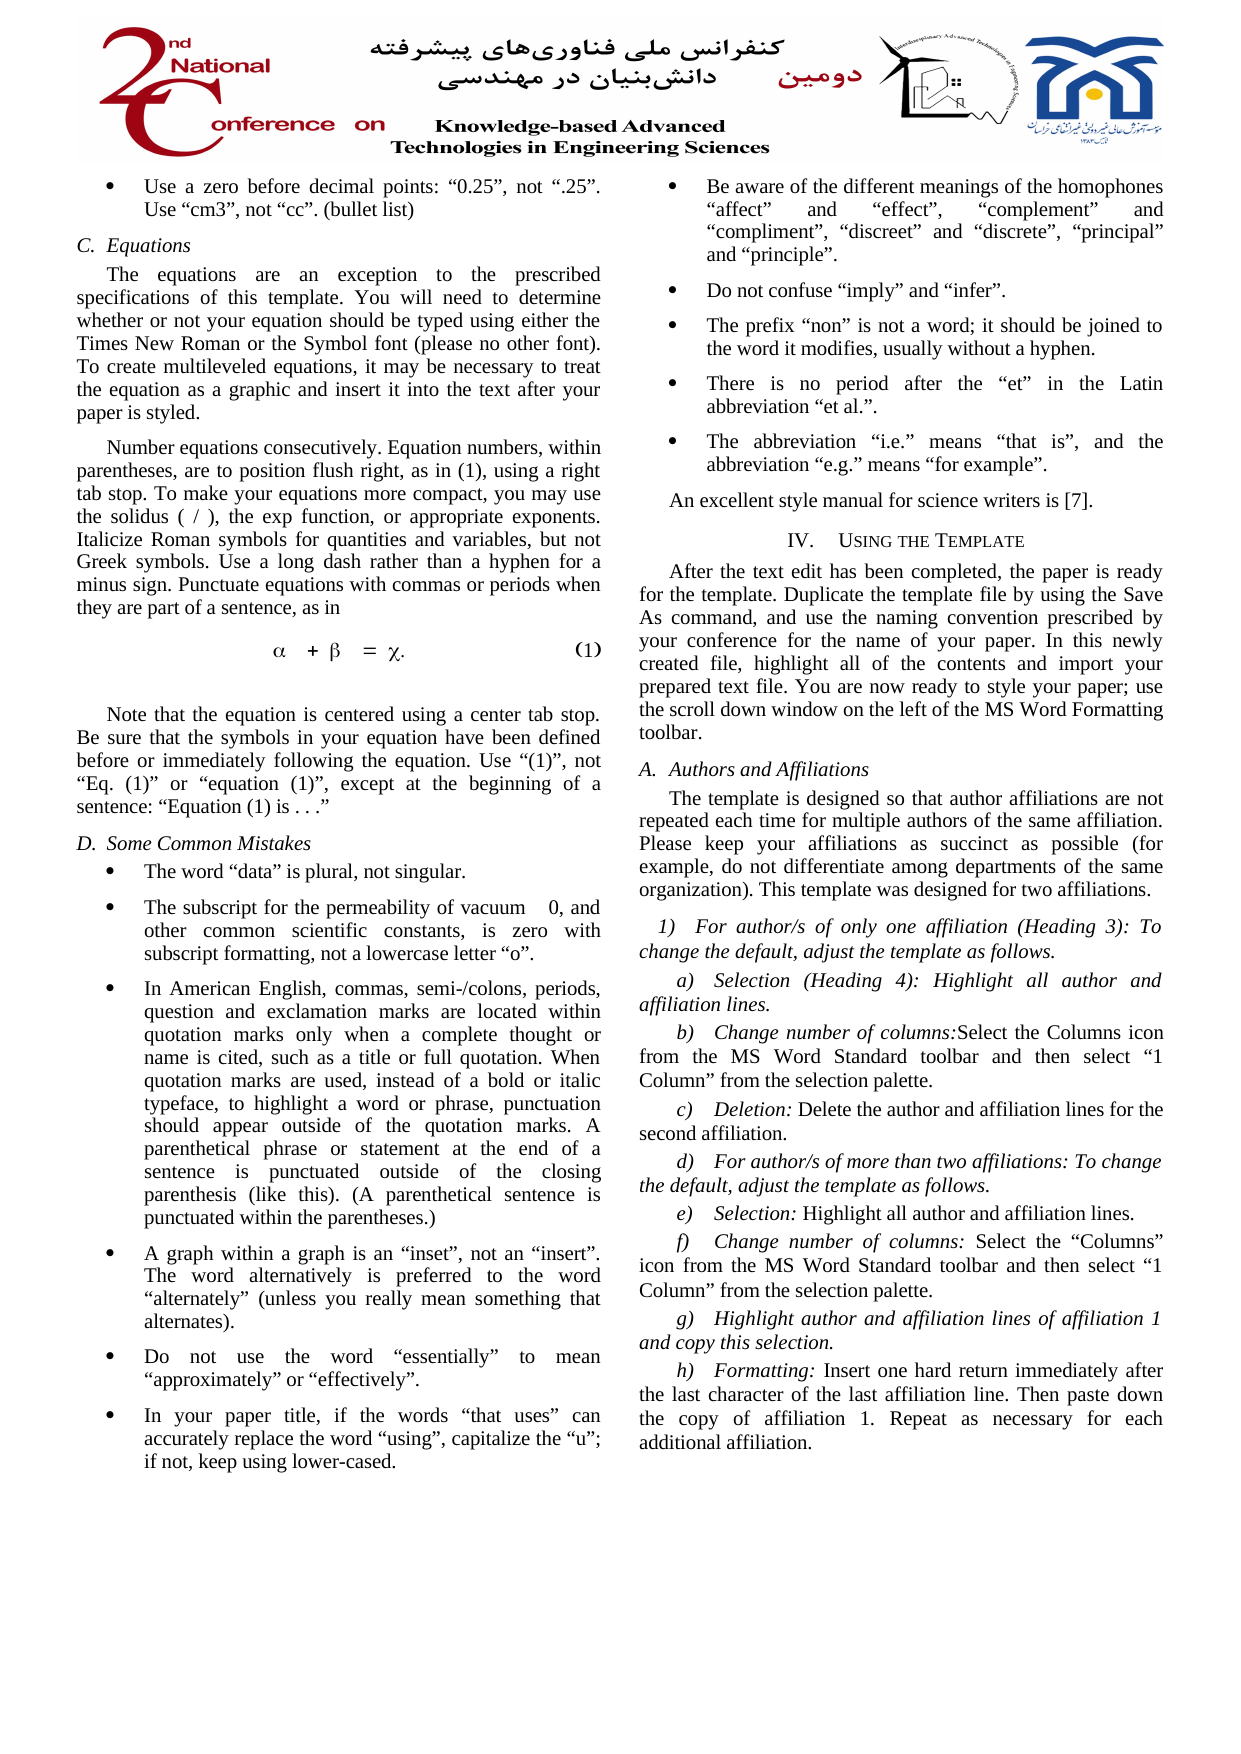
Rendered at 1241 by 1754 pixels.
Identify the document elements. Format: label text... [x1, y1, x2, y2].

subtitle For author/s of only one affiliation (Heading 3): To change the default, adjust the template as follows. [639, 914, 1164, 964]
subtitle Change number of columns:Select the Columns icon from the MS Word Standard toolbar and then select “1 Column” from the selection palette. [639, 1020, 1164, 1092]
list The abbreviation “i.e.” means “that is”, and the abbreviation “e.g.” means “for example”. [669, 431, 1164, 476]
subtitle Authors and Affiliations [639, 756, 1164, 781]
text The equations are an exception to the prescribed specifications of this template. You will need to determine whether or not your equation should be typed using either the Times New Roman or the Symbol font (please no other font). To create multileveled equations, it may be necessary to treat the equation as a graphic and insert it into the text after your paper is styled. [76, 263, 601, 424]
subtitle Highlight author and affiliation lines of affiliation 1 and copy this selection. [639, 1306, 1164, 1354]
list A graph within a graph is an “inset”, not an “insert”. The word alternatively is preferred to the word “alternately” (unless you really mean something that alternates). [106, 1242, 601, 1333]
subtitle Formatting: Insert one hard return immediately after the last character of the last affiliation line. Then paste down the copy of affiliation 1. Repeat as necessary for each additional affiliation. [639, 1358, 1164, 1454]
list In American English, commas, semi-/colons, periods, question and exclamation marks are located within quotation marks only when a complete thought or name is cited, such as a title or full quotation. When quotation marks are used, instead of a bold or italic typeface, to highlight a word or phrase, punctuation should appear outside of the quotation marks. A parenthetical phrase or statement at the end of a sentence is punctuated outside of the closing parenthesis (like this). (A parenthetical sentence is punctuated within the parentheses.) [106, 977, 601, 1229]
list The subscript for the permeability of vacuum 0, and other common scientific constants, is zero with subscript formatting, not a lowercase letter “o”. [106, 896, 601, 965]
subtitle For author/s of more than two affiliations: To change the default, adjust the template as follows. [639, 1149, 1164, 1197]
text Note that the equation is centered using a center tab stop. Be sure that the symbols in your equation have been defined before or immediately following the equation. Use “(1)”, not “Eq. (1)” or “equation (1)”, except at the beginning of a sentence: “Equation (1) is . . .” [76, 703, 601, 818]
list In your paper title, if the words “that uses” can accurately replace the word “using”, capitalize the “u”; if not, keep using lower-cased. [106, 1404, 601, 1473]
list Do not confuse “imply” and “infer”. [669, 279, 1164, 302]
subtitle Some Common Mistakes [76, 830, 601, 854]
text Number equations consecutively. Equation numbers, within parentheses, are to position flush right, as in (1), using a right tab stop. To make your equations more compact, you may use the solidus ( / ), the exp function, or appropriate exponents. Italicize Roman symbols for quantities and variables, but not Greek symbols. Use a long dash rather than a hyphen for a minus sign. Punctuate equations with commas or periods when they are part of a sentence, as in [76, 436, 601, 619]
list There is no period after the “et” in the Latin abbreviation “et al.”. [669, 372, 1164, 418]
list Be aware of the different meanings of the homophones “affect” and “effect”, “complement” and “compliment”, “discreet” and “discrete”, “principal” and “principle”. [669, 175, 1164, 266]
text An excellent style manual for science writers is [7]. [639, 489, 1164, 512]
text After the text edit has been completed, the paper is ready for the template. Duplicate the template file by using the Save As command, and use the naming convention prescribed by your conference for the name of your paper. In this newly created file, highlight all of the contents and import your prepared text file. You are now ready to style your paper; use the scroll down window on the left of the MS Word Formatting toolbar. [639, 561, 1164, 744]
subtitle Equations [76, 233, 601, 257]
list Do not use the word “essentially” to mean “approximately” or “effectively”. [106, 1346, 601, 1391]
text   [76, 644, 601, 678]
picture [76, 14, 1164, 163]
subtitle Selection: Highlight all author and affiliation lines. [639, 1201, 1164, 1225]
text The template is designed so that author affiliations are not repeated each time for multiple authors of the same affiliation. Please keep your affiliations as succinct as possible (for example, do not differentiate among departments of the same organization). This template was designed for two affiliations. [639, 787, 1164, 901]
list The word “data” is plural, not singular. [106, 861, 601, 883]
list The prefix “non” is not a word; it should be joined to the word it modifies, usually without a hyphen. [669, 314, 1164, 360]
subtitle Using the Template [639, 528, 1164, 552]
subtitle Change number of columns: Select the “Columns” icon from the MS Word Standard toolbar and then select “1 Column” from the selection palette. [639, 1229, 1164, 1302]
subtitle Deletion: Delete the author and affiliation lines for the second affiliation. [639, 1097, 1164, 1145]
subtitle Selection (Heading 4): Highlight all author and affiliation lines. [639, 968, 1164, 1016]
list Use a zero before decimal points: “0.25”, not “.25”. Use “cm3”, not “cc”. (bullet list) [106, 175, 601, 221]
